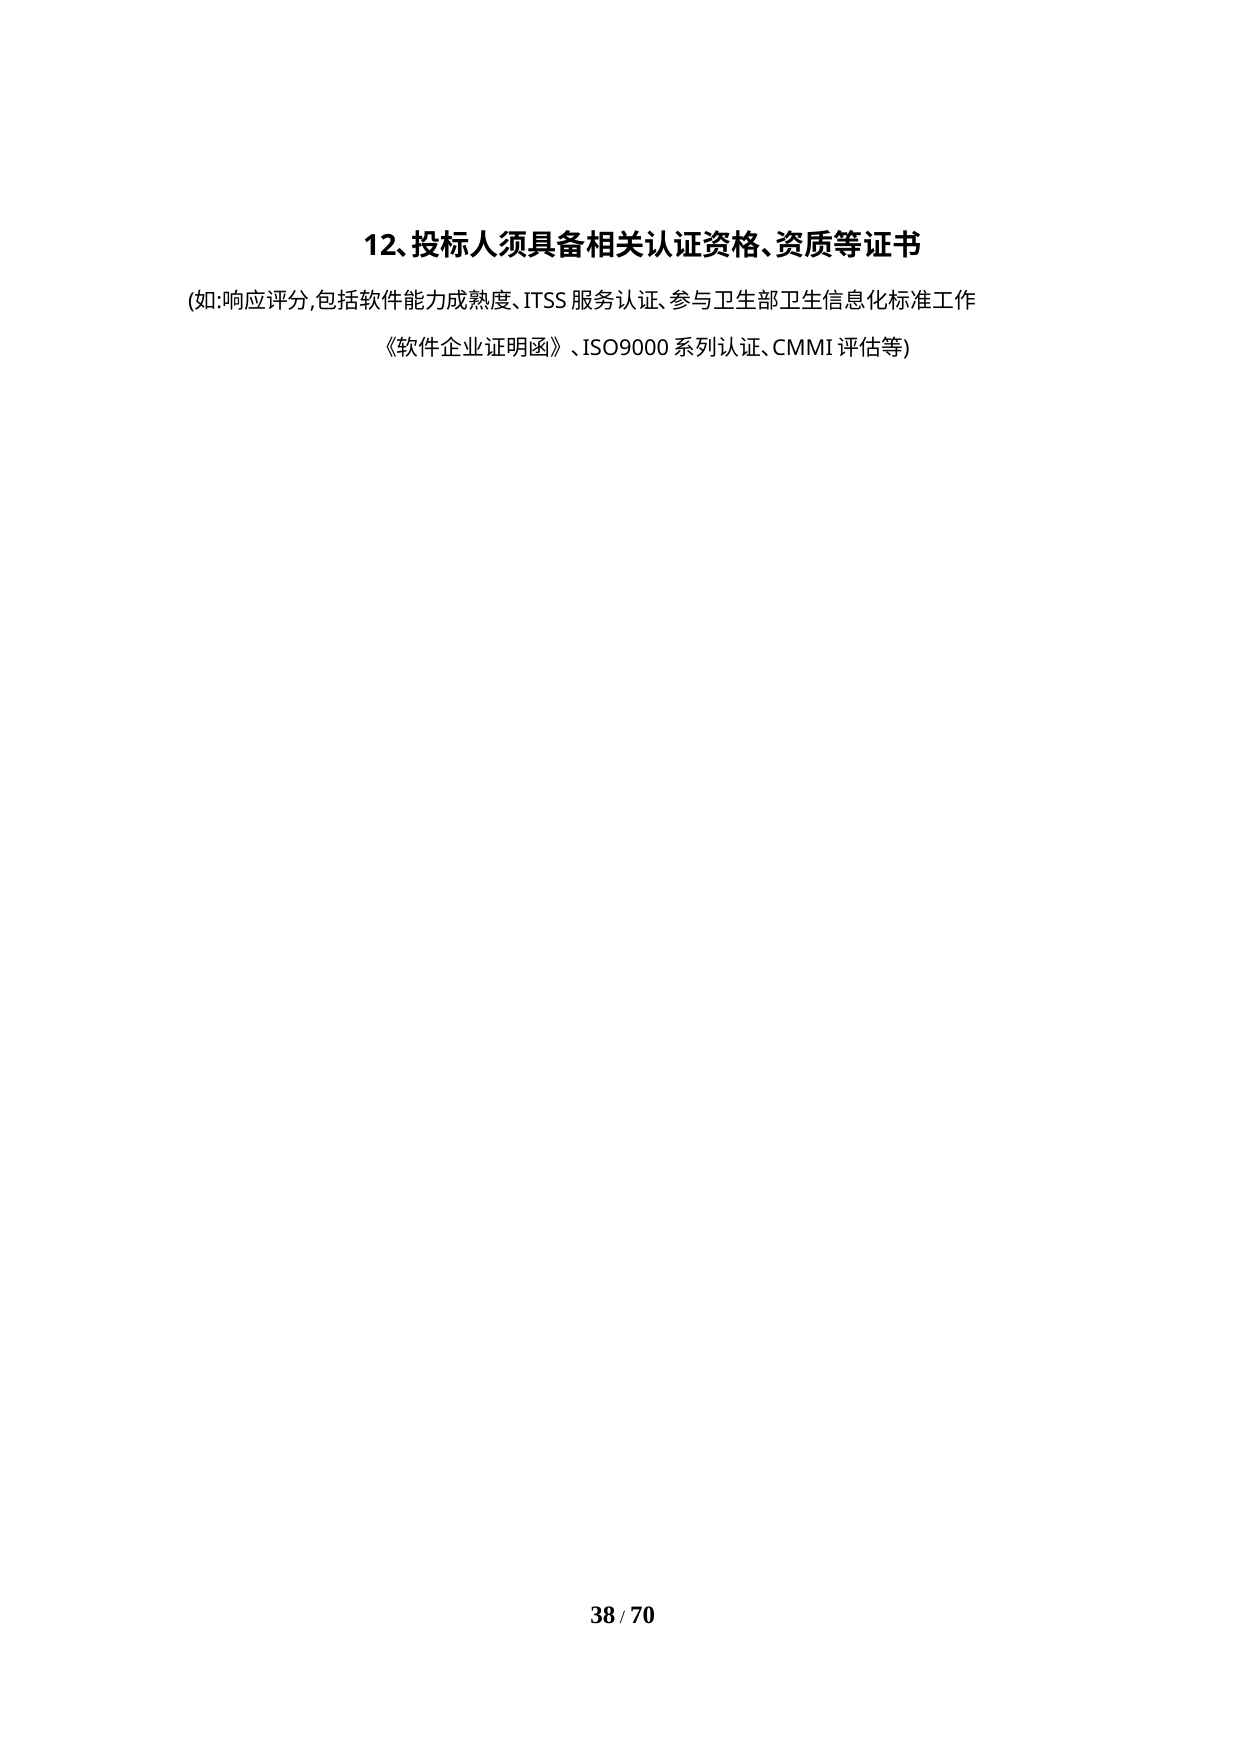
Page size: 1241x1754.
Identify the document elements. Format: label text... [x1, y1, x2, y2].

text 《软件企业证明函》､ISO9000系列认证､CMMI评估等) [232, 329, 1052, 363]
text 12､投标人须具备相关认证资格､资质等证书 [232, 209, 1052, 276]
text (如:响应评分,包括软件能力成熟度､ITSS服务认证､参与卫生部卫生信息化标准工作 [188, 282, 1052, 315]
